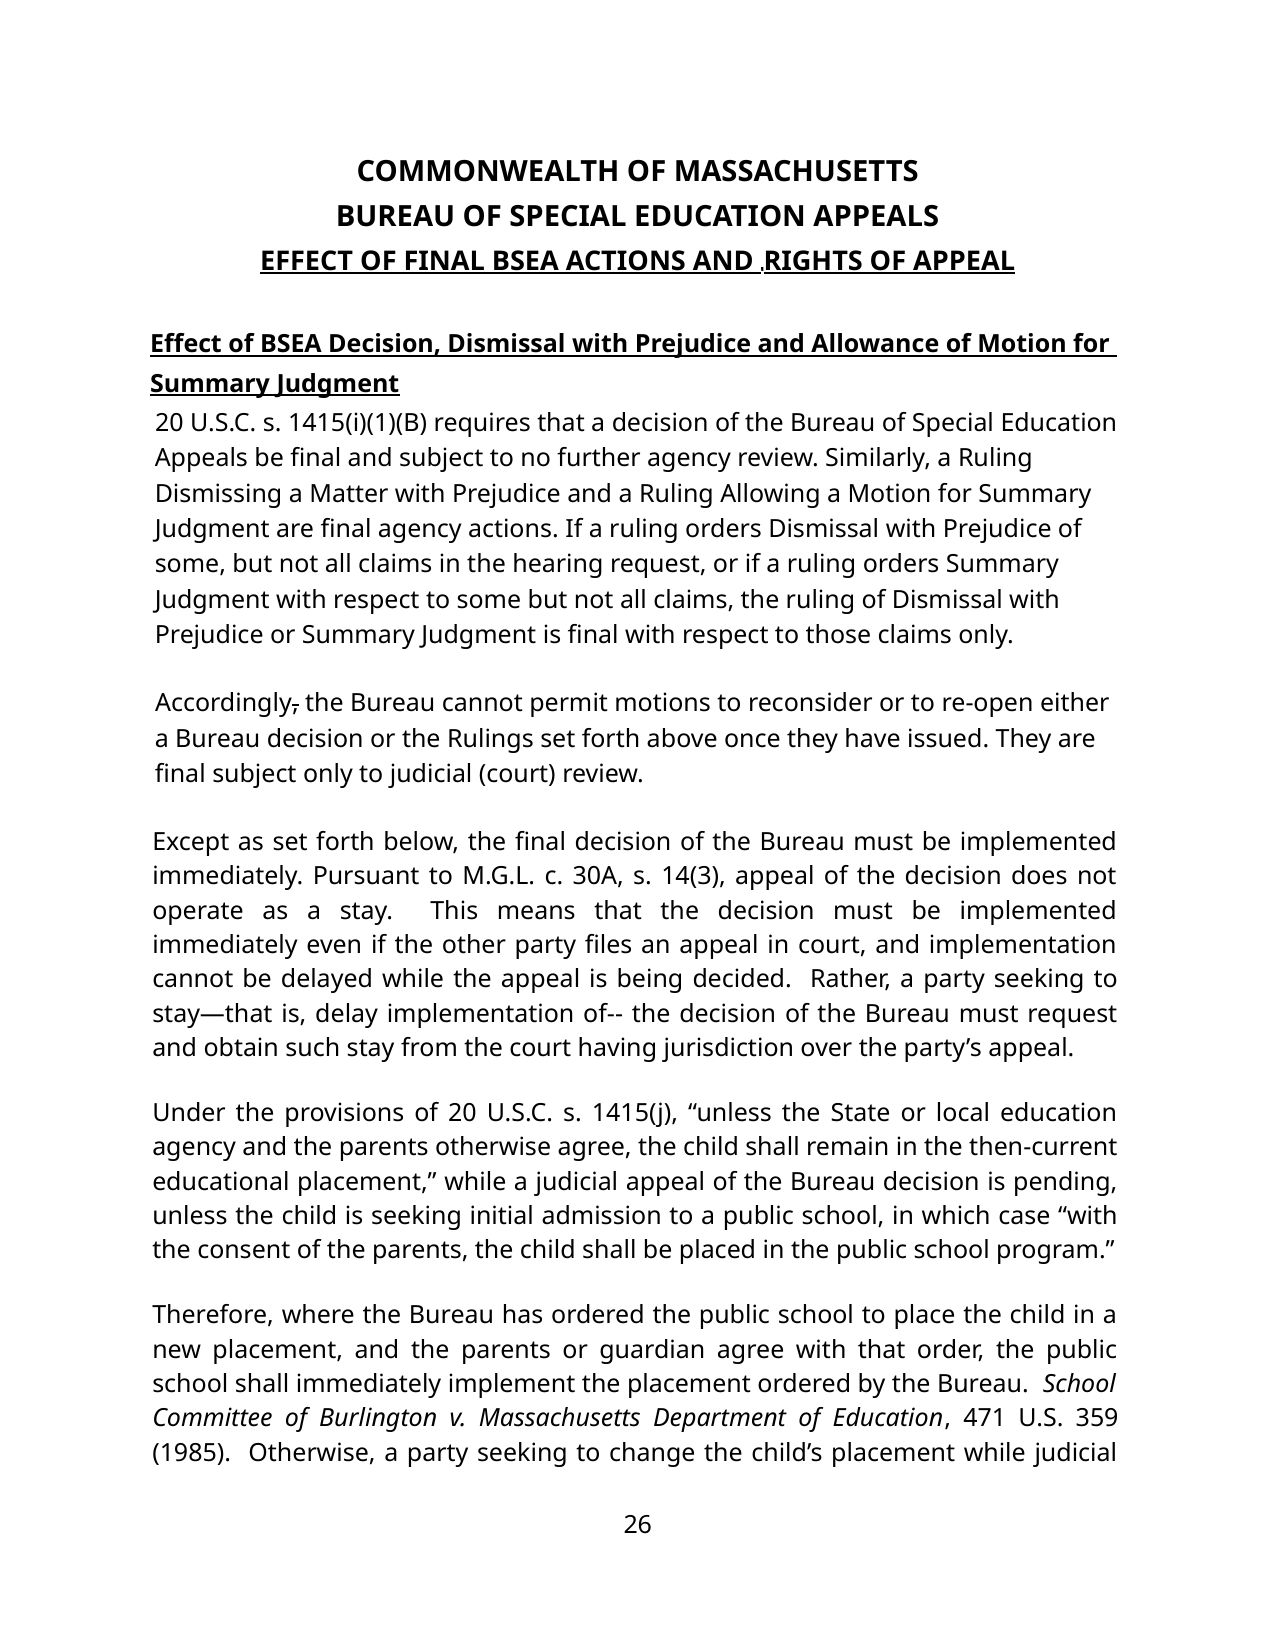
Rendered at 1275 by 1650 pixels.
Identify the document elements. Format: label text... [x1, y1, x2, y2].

text COMMONWEALTH OF MASSACHUSETTS [150, 150, 1125, 190]
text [152, 1297, 1118, 1468]
text BUREAU OF SPECIAL EDUCATION APPEALS [150, 196, 1125, 235]
text EFFECT OF FINAL BSEA ACTIONS AND RIGHTS OF APPEAL [150, 241, 1125, 278]
text Effect of BSEA Decision, Dismissal with Prejudice and Allowance of Motion for Summary Judgment [150, 326, 1125, 399]
text Under the provisions of 20 U.S.C. s. 1415(j), “unless the State or local education agency and the parents otherwise agree, the child shall remain in the then-current educational placement,” while a judicial appeal of the Bureau decision is pending, unless the child is seeking initial admission to a public school, in which case “with the consent of the parents, the child shall be placed in the public school program.” [152, 1094, 1118, 1266]
text Accordingly, the Bureau cannot permit motions to reconsider or to re-open either a Bureau decision or the Rulings set forth above once they have issued. They are final subject only to judicial (court) review. [154, 685, 1125, 790]
text 20 U.S.C. s. 1415(i)(1)(B) requires that a decision of the Bureau of Special Education Appeals be final and subject to no further agency review. Similarly, a Ruling Dismissing a Matter with Prejudice and a Ruling Allowing a Motion for Summary Judgment are final agency actions. If a ruling orders Dismissal with Prejudice of some, but not all claims in the hearing request, or if a ruling orders Summary Judgment with respect to some but not all claims, the ruling of Dismissal with Prejudice or Summary Judgment is final with respect to those claims only. [154, 404, 1125, 651]
text Except as set forth below, the final decision of the Bureau must be implemented immediately. Pursuant to M.G.L. c. 30A, s. 14(3), appeal of the decision does not operate as a stay. This means that the decision must be implemented immediately even if the other party files an appeal in court, and implementation cannot be delayed while the appeal is being decided. Rather, a party seeking to stay—that is, delay implementation of-- the decision of the Bureau must request and obtain such stay from the court having jurisdiction over the party’s appeal. [152, 823, 1118, 1064]
